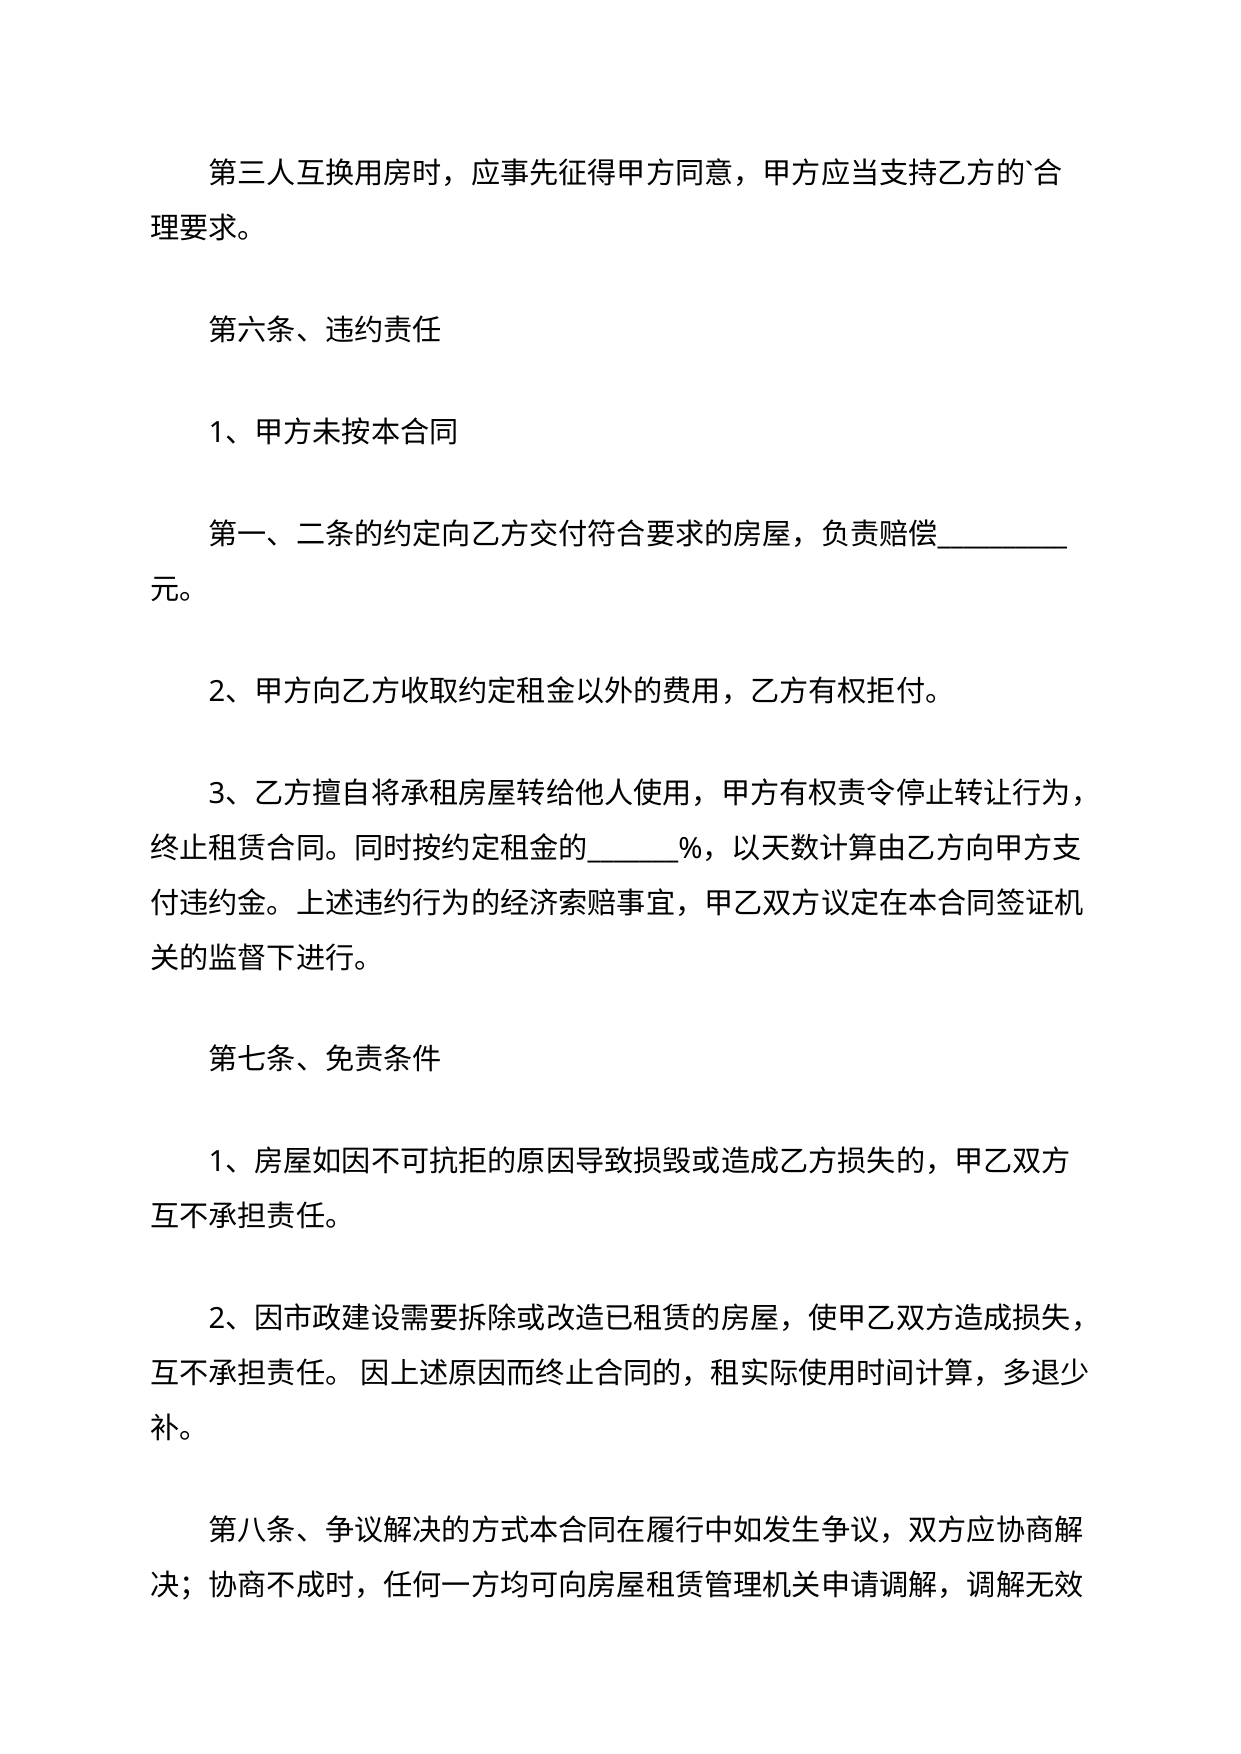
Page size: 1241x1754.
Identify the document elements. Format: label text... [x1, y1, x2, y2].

text 2、甲方向乙方收取约定租金以外的费用，乙方有权拒付。 [150, 667, 1090, 710]
text 第七条、免责条件 [150, 1036, 1090, 1078]
text 3、乙方擅自将承租房屋转给他人使用，甲方有权责令停止转让行为，终止租赁合同。同时按约定租金的_______%，以天数计算由乙方向甲方支付违约金。上述违约行为的经济索赔事宜，甲乙双方议定在本合同签证机关的监督下进行。 [150, 769, 1090, 976]
text 第一、二条的约定向乙方交付符合要求的房屋，负责赔偿__________元。 [150, 511, 1090, 608]
text 2、因市政建设需要拆除或改造已租赁的房屋，使甲乙双方造成损失，互不承担责任。 因上述原因而终止合同的，租实际使用时间计算，多退少补。 [150, 1294, 1090, 1447]
text 1、甲方未按本合同 [150, 408, 1090, 451]
text 第六条、违约责任 [150, 307, 1090, 349]
text 1、房屋如因不可抗拒的原因导致损毁或造成乙方损失的，甲乙双方互不承担责任。 [150, 1138, 1090, 1235]
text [150, 1506, 1090, 1603]
text 第三人互换用房时，应事先征得甲方同意，甲方应当支持乙方的`合理要求。 [150, 150, 1090, 247]
